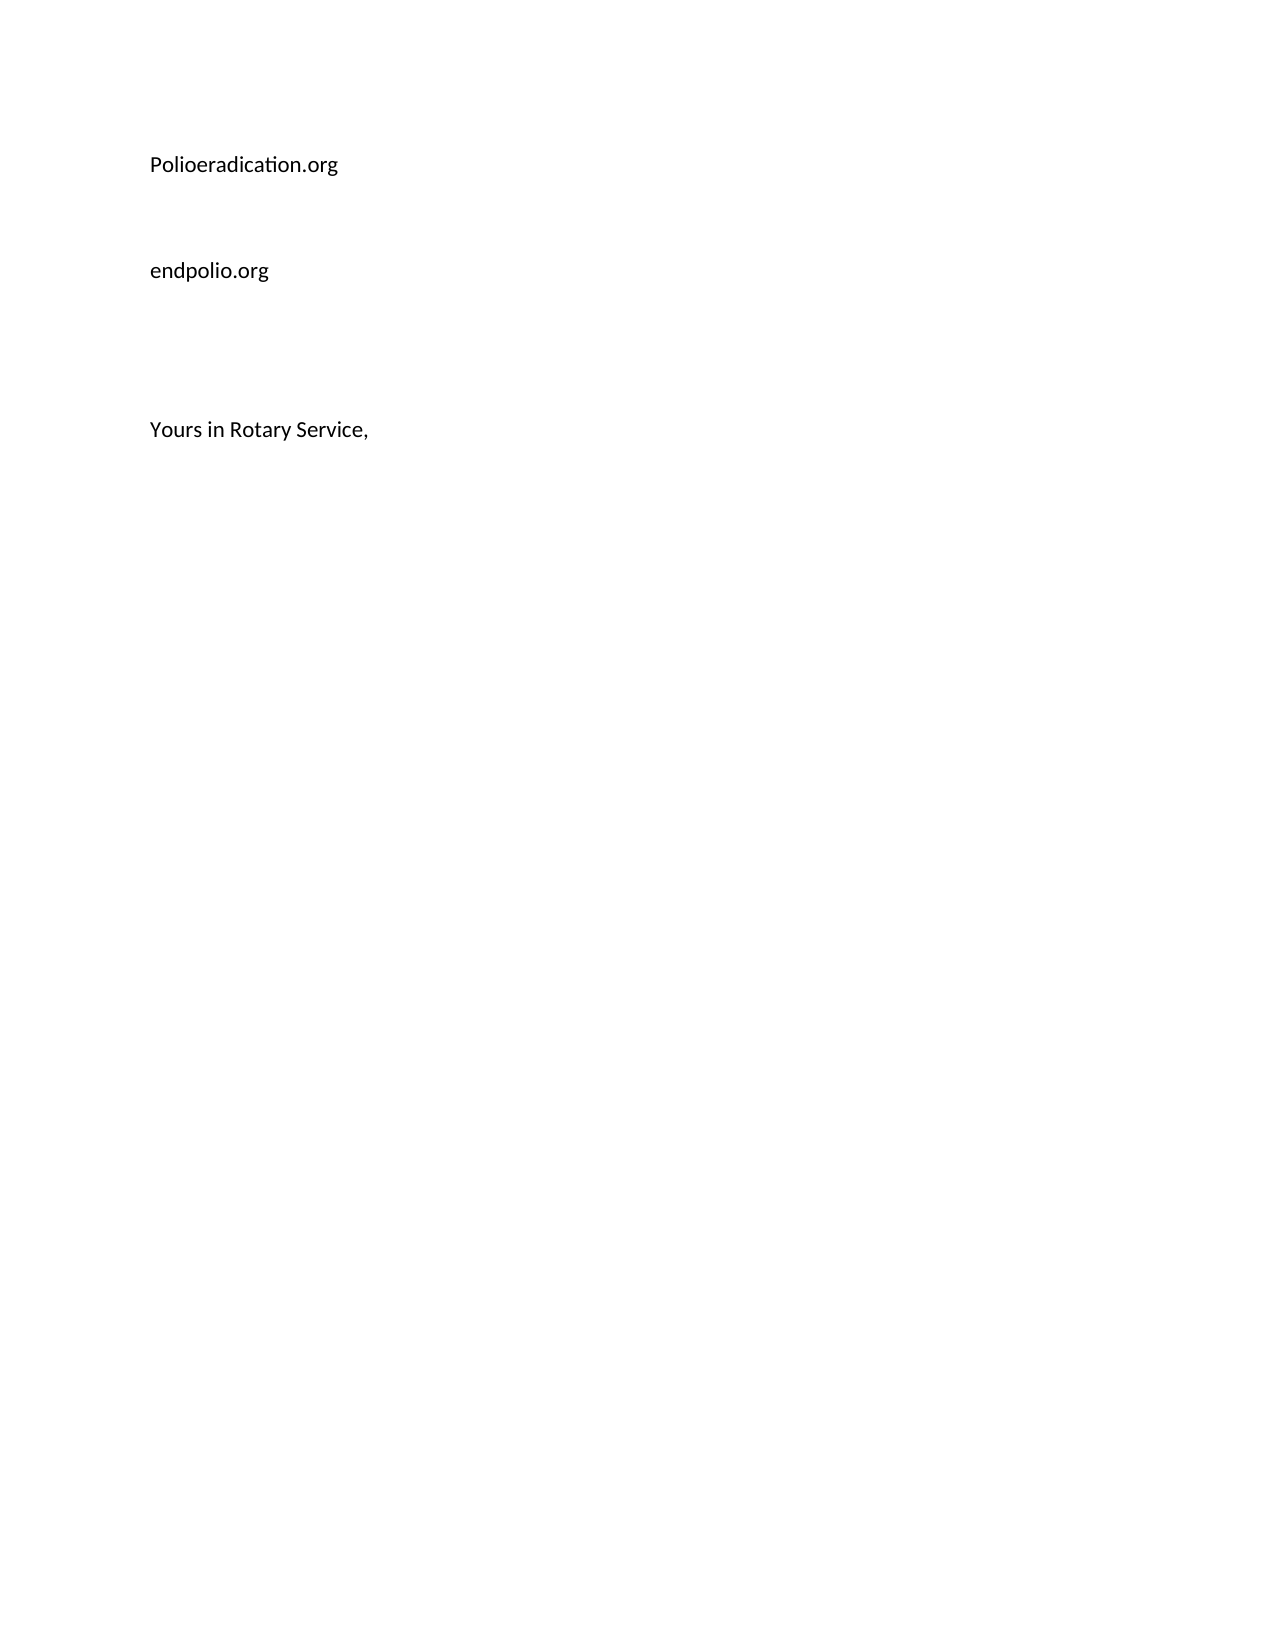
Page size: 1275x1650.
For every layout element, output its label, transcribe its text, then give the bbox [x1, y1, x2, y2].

text endpolio.org [150, 256, 1125, 284]
text Polioeradication.org [150, 150, 1125, 178]
text Yours in Rotary Service, [150, 415, 1125, 443]
